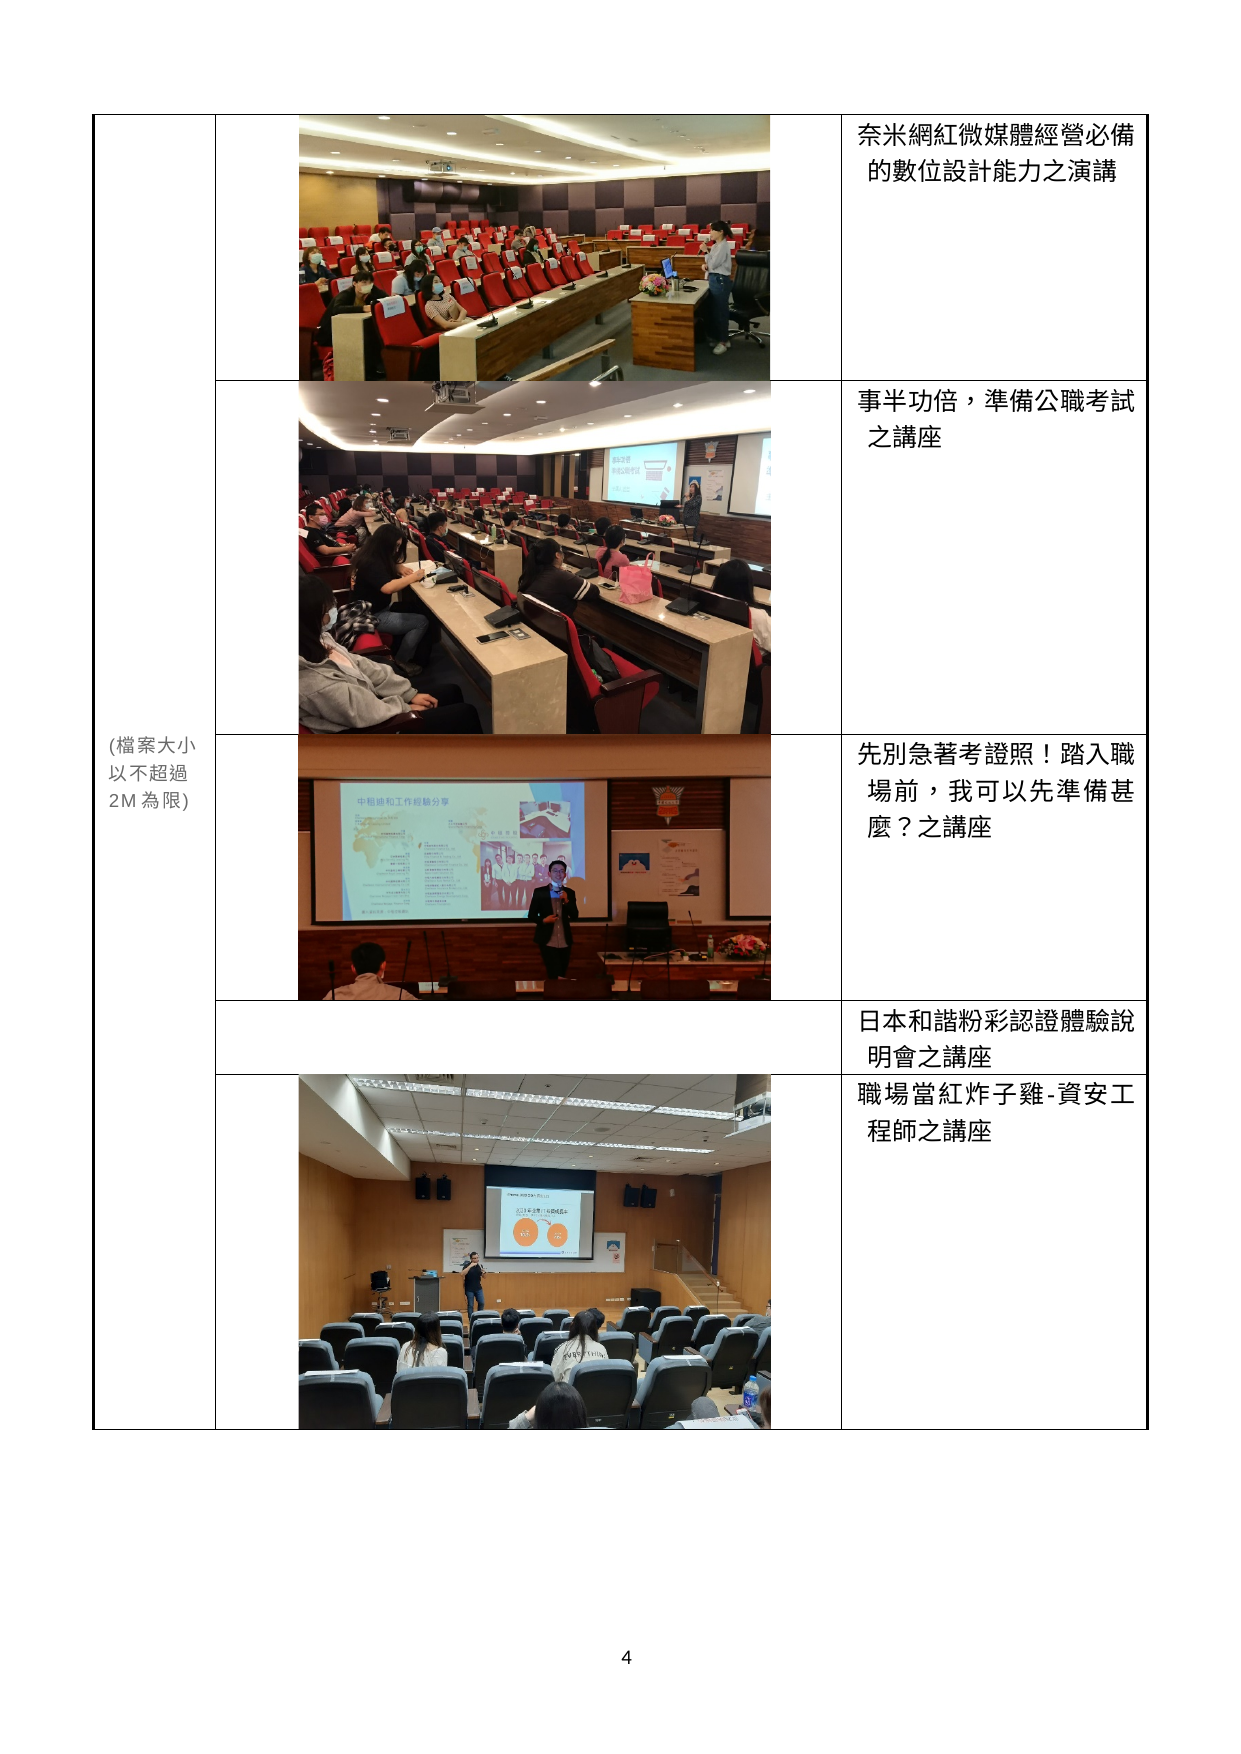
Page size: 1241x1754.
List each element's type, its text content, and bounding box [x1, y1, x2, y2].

table_cell 奈米網紅微媒體經營必備的數位設計能力之演講 [842, 115, 1146, 380]
table_cell 日本和諧粉彩認證體驗說明會之講座 [842, 1001, 1146, 1074]
table_cell [771, 381, 841, 734]
table_cell 事半功倍，準備公職考試之講座 [842, 381, 1146, 734]
table_cell 職場當紅炸子雞-資安工程師之講座 [842, 1075, 1146, 1428]
table_cell [216, 381, 298, 734]
table_cell [216, 115, 299, 380]
table_cell [216, 1001, 841, 1074]
table_cell [216, 735, 298, 1000]
table_cell [771, 735, 841, 1000]
table_cell [771, 115, 841, 380]
table_cell [771, 1075, 841, 1428]
table_cell 先別急著考證照！踏入職場前，我可以先準備甚麼？之講座 [842, 735, 1146, 1000]
picture [298, 1074, 771, 1429]
table_cell [216, 1075, 298, 1428]
picture [298, 115, 771, 1000]
table_cell 活動照片 (檔案大小以不超過2M為限) [95, 115, 215, 1428]
